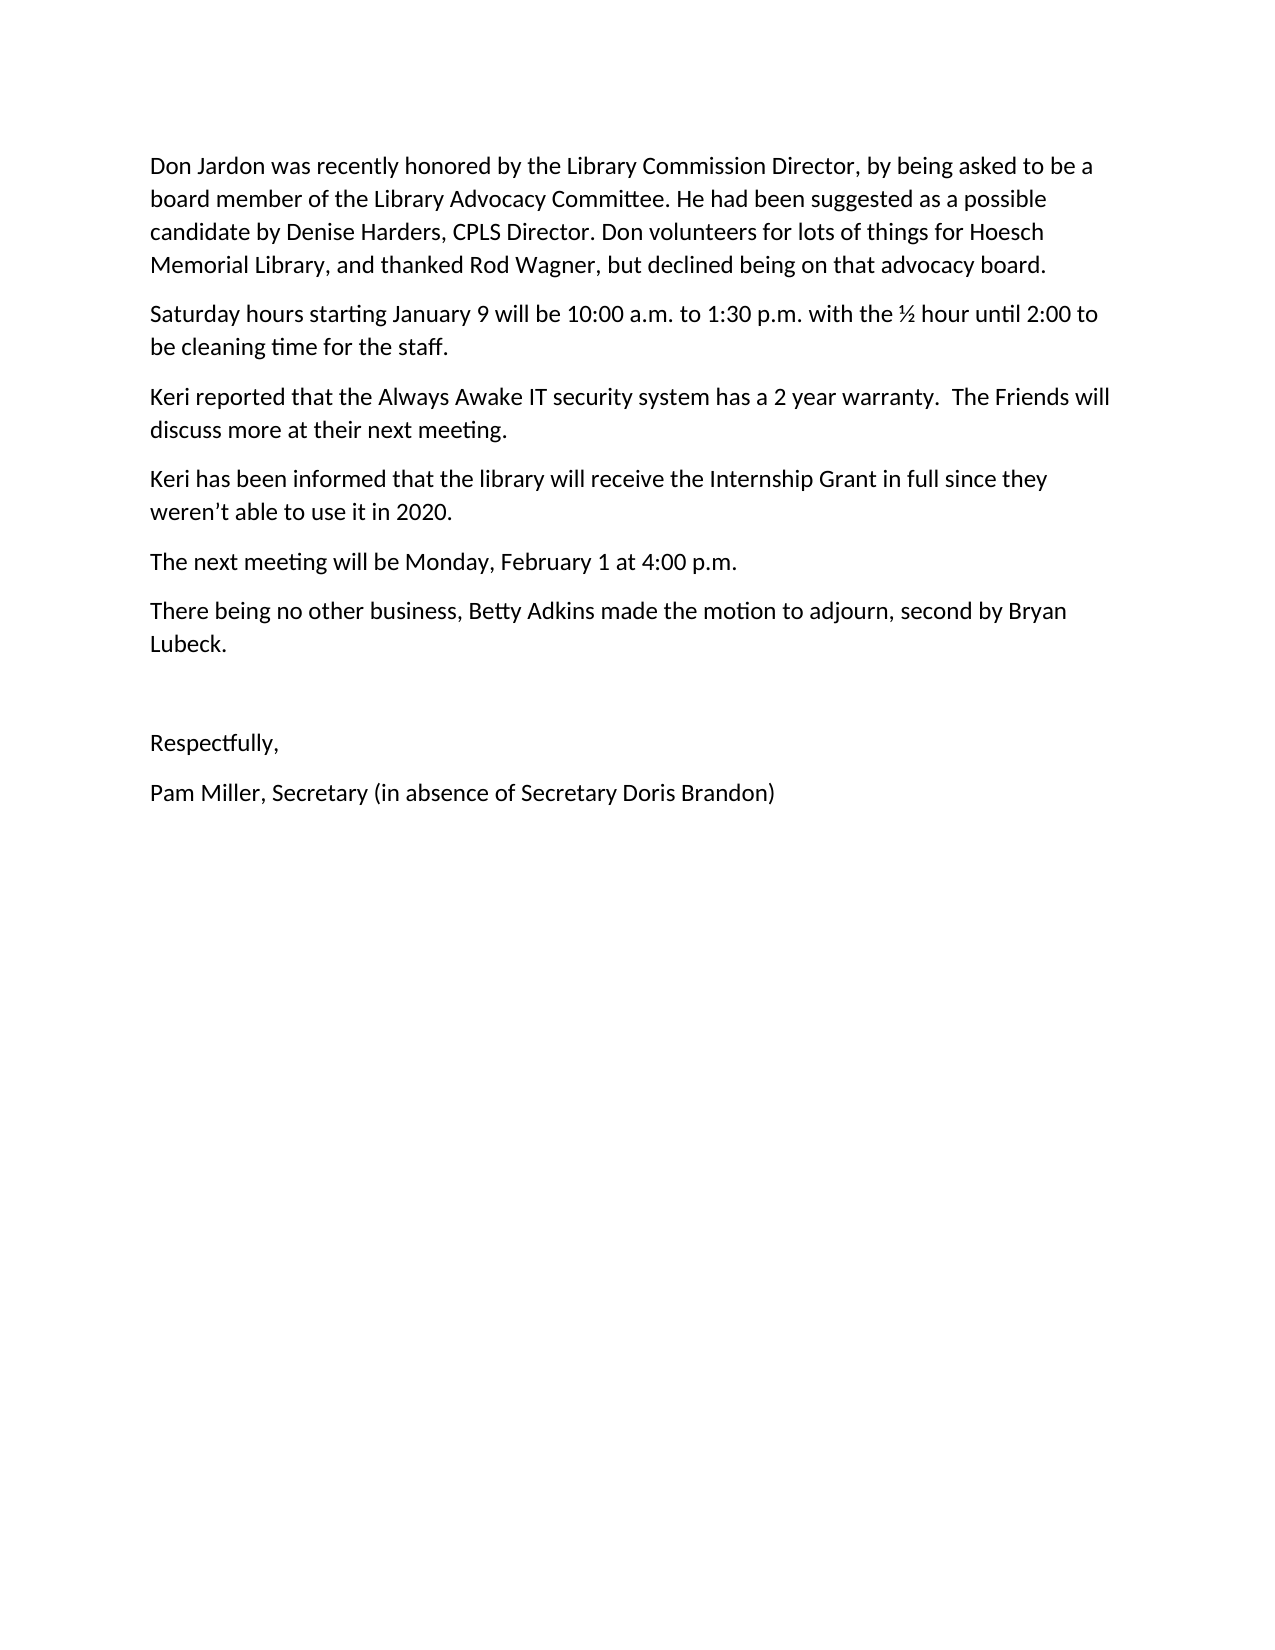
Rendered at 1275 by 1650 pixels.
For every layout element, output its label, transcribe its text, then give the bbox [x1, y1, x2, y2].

text Keri reported that the Always Awake IT security system has a 2 year warranty. The Friends will discuss more at their next meeting. [150, 381, 1125, 444]
text Saturday hours starting January 9 will be 10:00 a.m. to 1:30 p.m. with the ½ hour until 2:00 to be cleaning time for the staff. [150, 298, 1125, 362]
text The next meeting will be Monday, February 1 at 4:00 p.m. [150, 546, 1125, 576]
text There being no other business, Betty Adkins made the motion to adjourn, second by Bryan Lubeck. [150, 595, 1125, 659]
text Keri has been informed that the library will receive the Internship Grant in full since they weren’t able to use it in 2020. [150, 463, 1125, 527]
text Don Jardon was recently honored by the Library Commission Director, by being asked to be a board member of the Library Advocacy Committee. He had been suggested as a possible candidate by Denise Harders, CPLS Director. Don volunteers for lots of things for Hoesch Memorial Library, and thanked Rod Wagner, but declined being on that advocacy board. [150, 150, 1125, 279]
text Pam Miller, Secretary (in absence of Secretary Doris Brandon) [150, 777, 1125, 808]
text Respectfully, [150, 727, 1125, 758]
